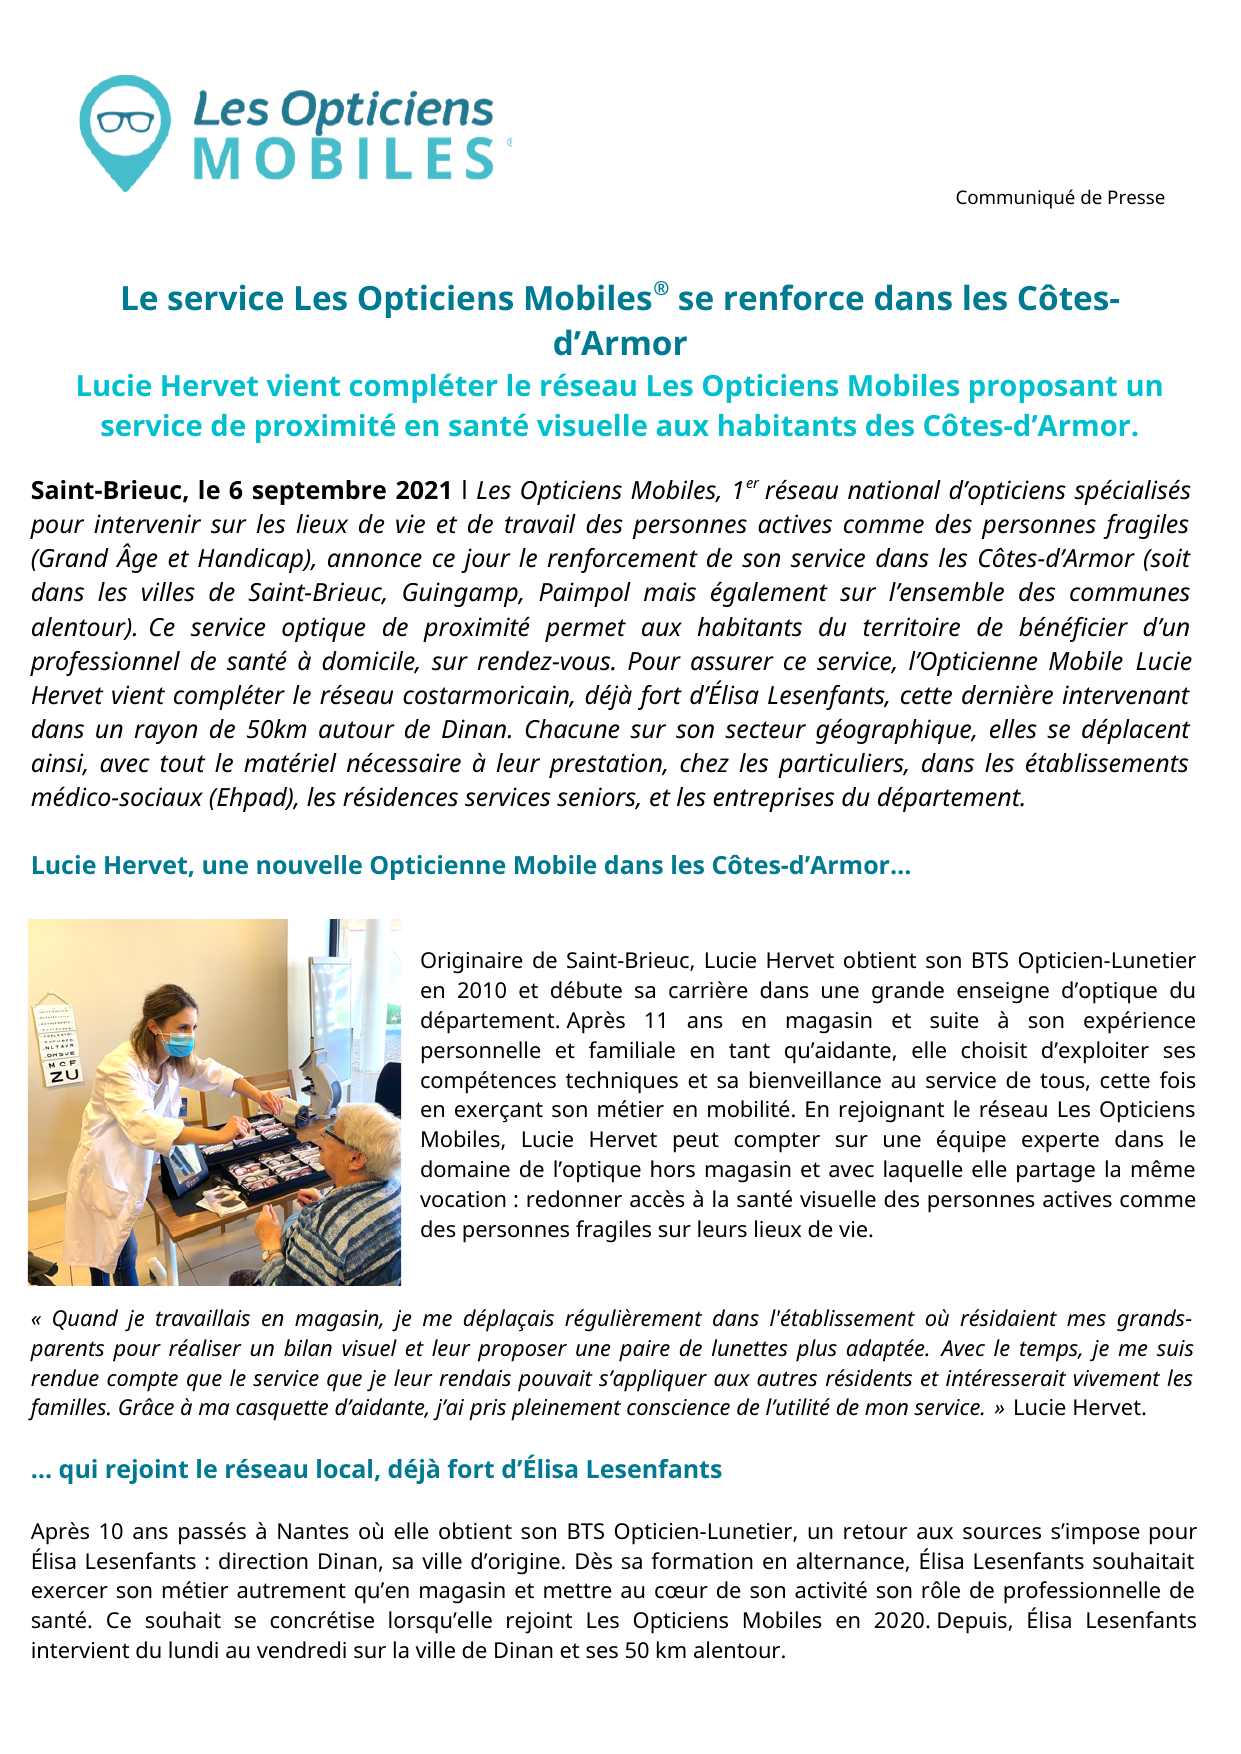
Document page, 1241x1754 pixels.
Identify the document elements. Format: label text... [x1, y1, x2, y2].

picture [27, 919, 402, 1286]
text Après 10 ans passés à Nantes où elle obtient son BTS Opticien-Lunetier, un retour aux sources s’impose pour Élisa Lesenfants : direction Dinan, sa ville d’origine. Dès sa formation en alternance, Élisa Lesenfants souhaitait exercer son métier autrement qu’en magasin et mettre au cœur de son activité son rôle de professionnelle de santé. Ce souhait se concrétise lorsqu’elle rejoint Les Opticiens Mobiles en 2020. Depuis, Élisa Lesenfants intervient du lundi au vendredi sur la ville de Dinan et ses 50 km alentour. [31, 1516, 1197, 1665]
text « Quand je travaillais en magasin, je me déplaçais régulièrement dans l'établissement où résidaient mes grands-parents pour réaliser un bilan visuel et leur proposer une paire de lunettes plus adaptée. Avec le temps, je me suis rendue compte que le service que je leur rendais pouvait s’appliquer aux autres résidents et intéresserait vivement les familles. Grâce à ma casquette d’aidante, j’ai pris pleinement conscience de l’utilité de mon service. » Lucie Hervet. [31, 1303, 1197, 1422]
picture [79, 75, 513, 192]
text Originaire de Saint-Brieuc, Lucie Hervet obtient son BTS Opticien-Lunetier en 2010 et débute sa carrière dans une grande enseigne d’optique du département. Après 11 ans en magasin et suite à son expérience personnelle et familiale en tant qu’aidante, elle choisit d’exploiter ses compétences techniques et sa bienveillance au service de tous, cette fois en exerçant son métier en mobilité. En rejoignant le réseau Les Opticiens Mobiles, Lucie Hervet peut compter sur une équipe experte dans le domaine de l’optique hors magasin et avec laquelle elle partage la même vocation : redonner accès à la santé visuelle des personnes actives comme des personnes fragiles sur leurs lieux de vie. [402, 946, 1197, 1243]
text … qui rejoint le réseau local, déjà fort d’Élisa Lesenfants [31, 1452, 1195, 1486]
text Lucie Hervet vient compléter le réseau Les Opticiens Mobiles proposant un service de proximité en santé visuelle aux habitants des Côtes-d’Armor. [75, 365, 1165, 444]
text Communiqué de Presse [75, 184, 1165, 209]
text Lucie Hervet, une nouvelle Opticienne Mobile dans les Côtes-d’Armor… [31, 848, 1195, 882]
text Le service Les Opticiens Mobiles® se renforce dans les Côtes-d’Armor [75, 274, 1165, 365]
text Saint-Brieuc, le 6 septembre 2021 l Les Opticiens Mobiles, 1er réseau national d’opticiens spécialisés pour intervenir sur les lieux de vie et de travail des personnes actives comme des personnes fragiles (Grand Âge et Handicap), annonce ce jour le renforcement de son service dans les Côtes-d’Armor (soit dans les villes de Saint-Brieuc, Guingamp, Paimpol mais également sur l’ensemble des communes alentour). Ce service optique de proximité permet aux habitants du territoire de bénéficier d’un professionnel de santé à domicile, sur rendez-vous. Pour assurer ce service, l’Opticienne Mobile Lucie Hervet vient compléter le réseau costarmoricain, déjà fort d’Élisa Lesenfants, cette dernière intervenant dans un rayon de 50km autour de Dinan. Chacune sur son secteur géographique, elles se déplacent ainsi, avec tout le matériel nécessaire à leur prestation, chez les particuliers, dans les établissements médico-sociaux (Ehpad), les résidences services seniors, et les entreprises du département. [31, 473, 1195, 813]
